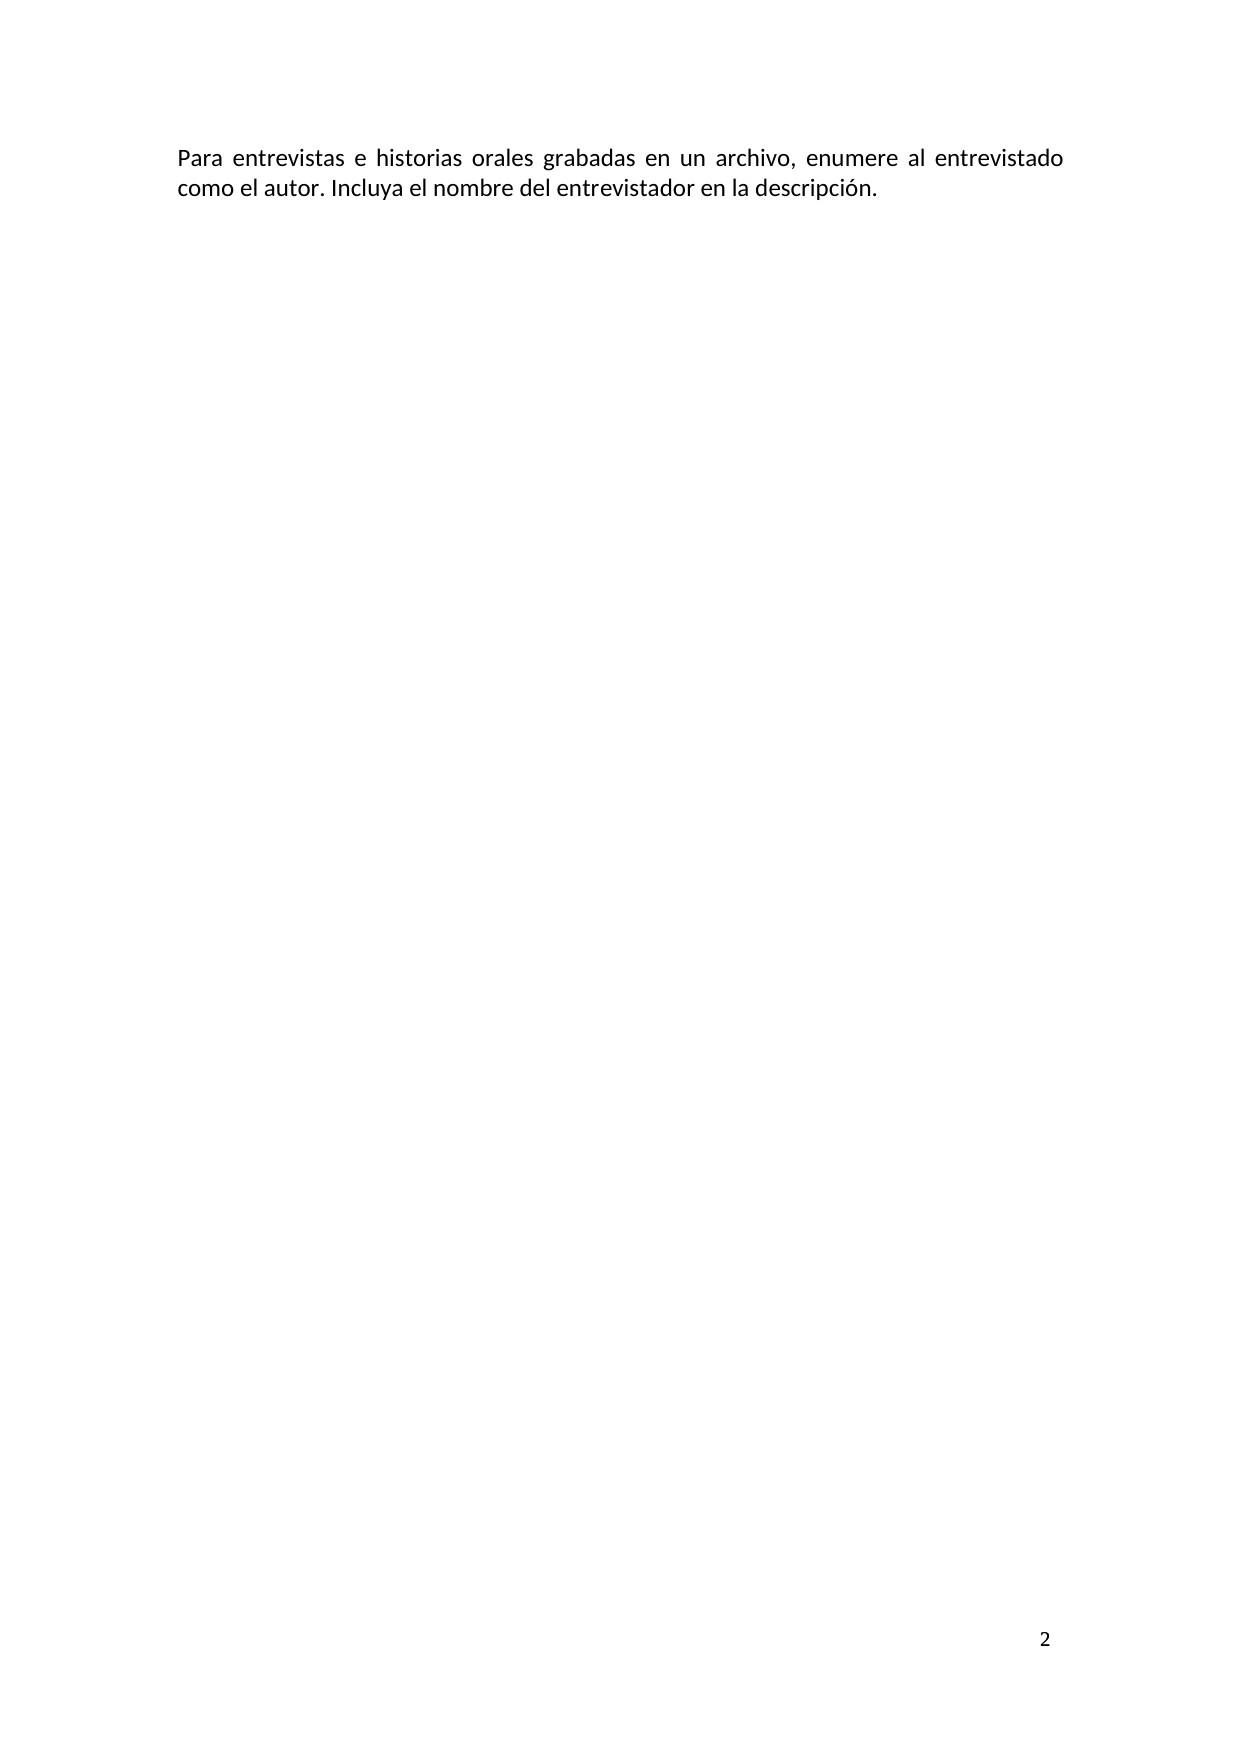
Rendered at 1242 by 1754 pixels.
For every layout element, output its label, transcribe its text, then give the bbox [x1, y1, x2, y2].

text Para entrevistas e historias orales grabadas en un archivo, enumere al entrevistado como el autor. Incluya el nombre del entrevistador en la descripción. [177, 142, 1068, 203]
